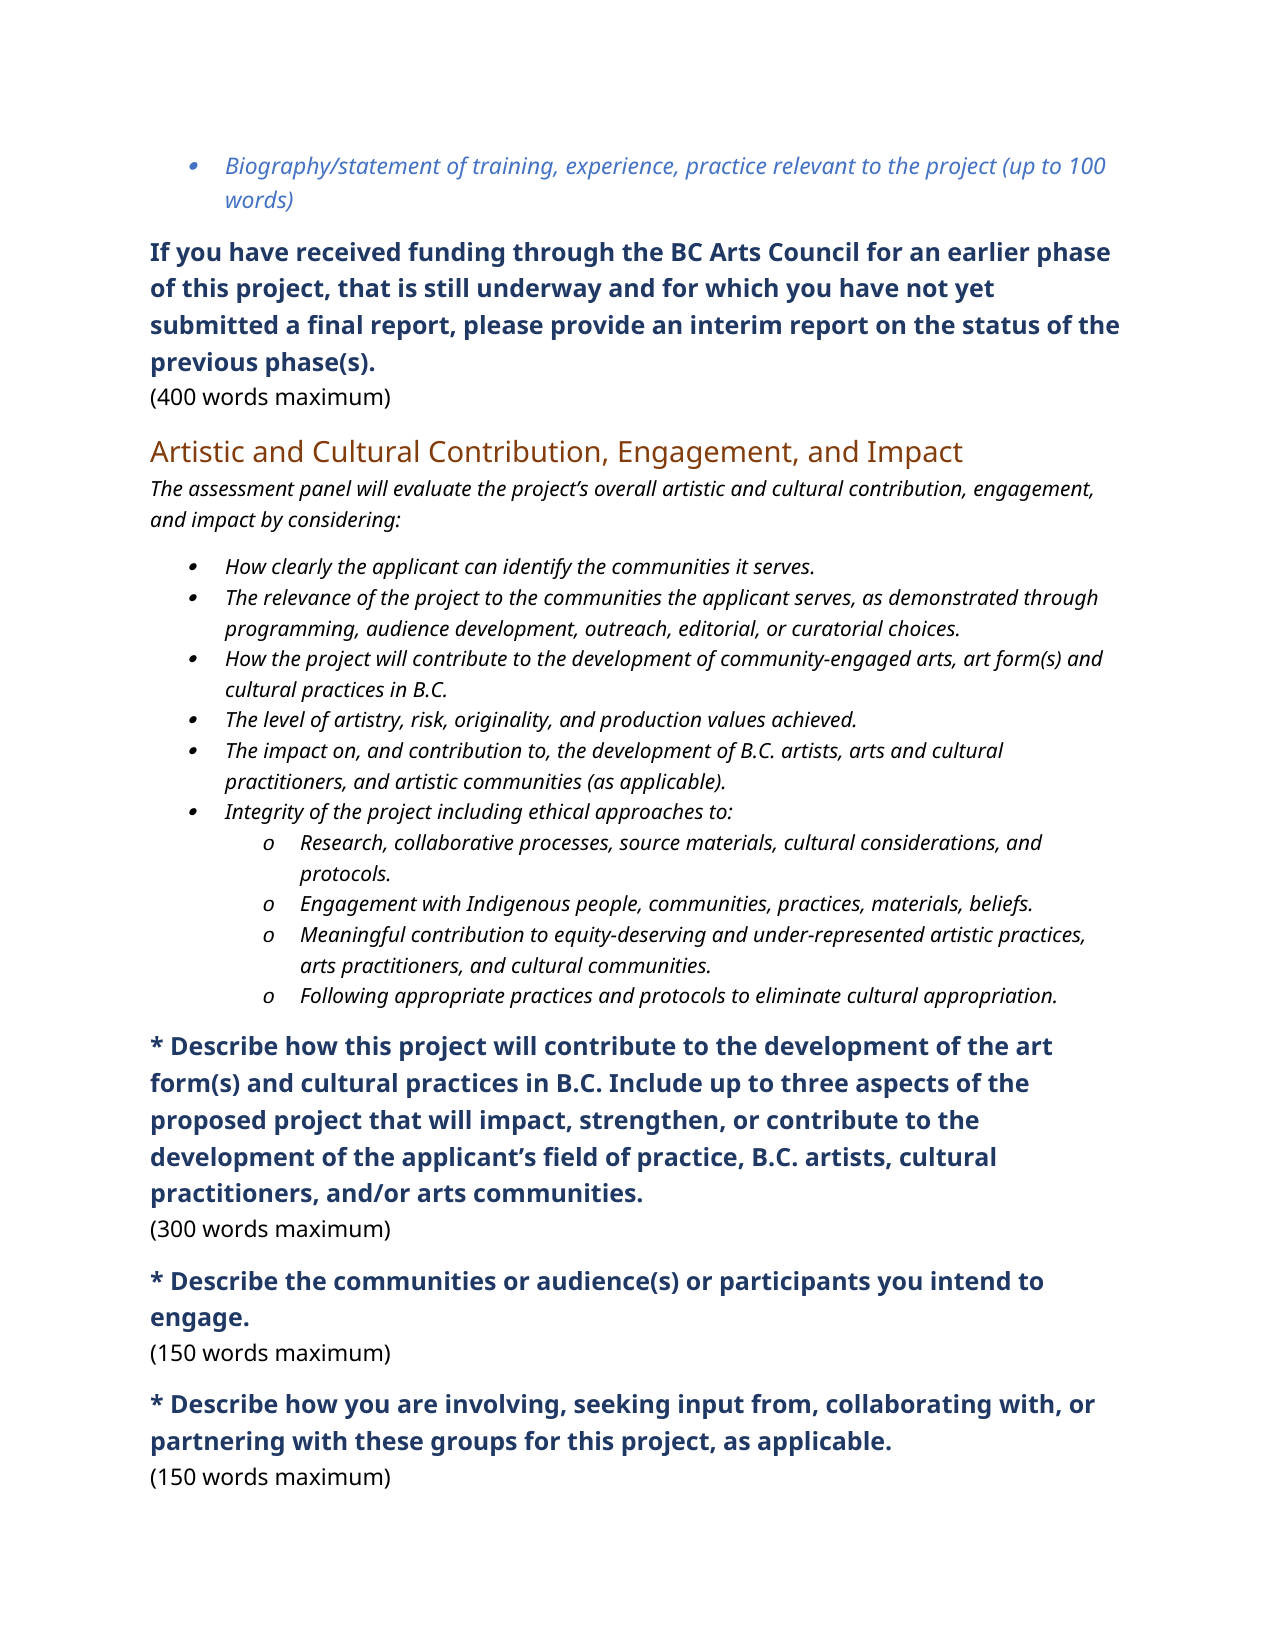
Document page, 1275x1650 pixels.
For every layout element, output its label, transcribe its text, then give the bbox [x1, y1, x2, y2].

text The assessment panel will evaluate the project’s overall artistic and cultural contribution, engagement, and impact by considering: [150, 474, 1125, 533]
text (400 words maximum) [150, 381, 1125, 412]
text (300 words maximum) [150, 1213, 1125, 1244]
list The impact on, and contribution to, the development of B.C. artists, arts and cultural practitioners, and artistic communities (as applicable). [187, 736, 1125, 795]
list How clearly the applicant can identify the communities it serves. [187, 552, 1125, 581]
list The relevance of the project to the communities the applicant serves, as demonstrated through programming, audience development, outreach, editorial, or curatorial choices. [187, 583, 1125, 642]
list Research, collaborative processes, source materials, cultural considerations, and protocols. [262, 828, 1125, 887]
text (150 words maximum) [150, 1461, 1125, 1492]
subtitle If you have received funding through the BC Arts Council for an earlier phase of this project, that is still underway and for which you have not yet submitted a final report, please provide an interim report on the status of the previous phase(s). [150, 234, 1125, 378]
list Integrity of the project including ethical approaches to: [187, 797, 1125, 826]
subtitle * Describe how this project will contribute to the development of the art form(s) and cultural practices in B.C. Include up to three aspects of the proposed project that will impact, strengthen, or contribute to the development of the applicant’s field of practice, B.C. artists, cultural practitioners, and/or arts communities. [150, 1029, 1125, 1210]
subtitle * Describe the communities or audience(s) or participants you intend to engage. [150, 1263, 1125, 1334]
subtitle * Describe how you are involving, seeking input from, collaborating with, or partnering with these groups for this project, as applicable. [150, 1387, 1125, 1458]
list Engagement with Indigenous people, communities, practices, materials, beliefs. [262, 889, 1125, 918]
subtitle Artistic and Cultural Contribution, Engagement, and Impact [150, 432, 1125, 471]
list How the project will contribute to the development of community-engaged arts, art form(s) and cultural practices in B.C. [187, 644, 1125, 703]
list The level of artistry, risk, originality, and production values achieved. [187, 706, 1125, 734]
list Following appropriate practices and protocols to eliminate cultural appropriation. [262, 981, 1125, 1010]
text (150 words maximum) [150, 1337, 1125, 1368]
list Biography/statement of training, experience, practice relevant to the project (up to 100 words) [187, 150, 1125, 215]
list Meaningful contribution to equity-deserving and under-represented artistic practices, arts practitioners, and cultural communities. [262, 920, 1125, 979]
